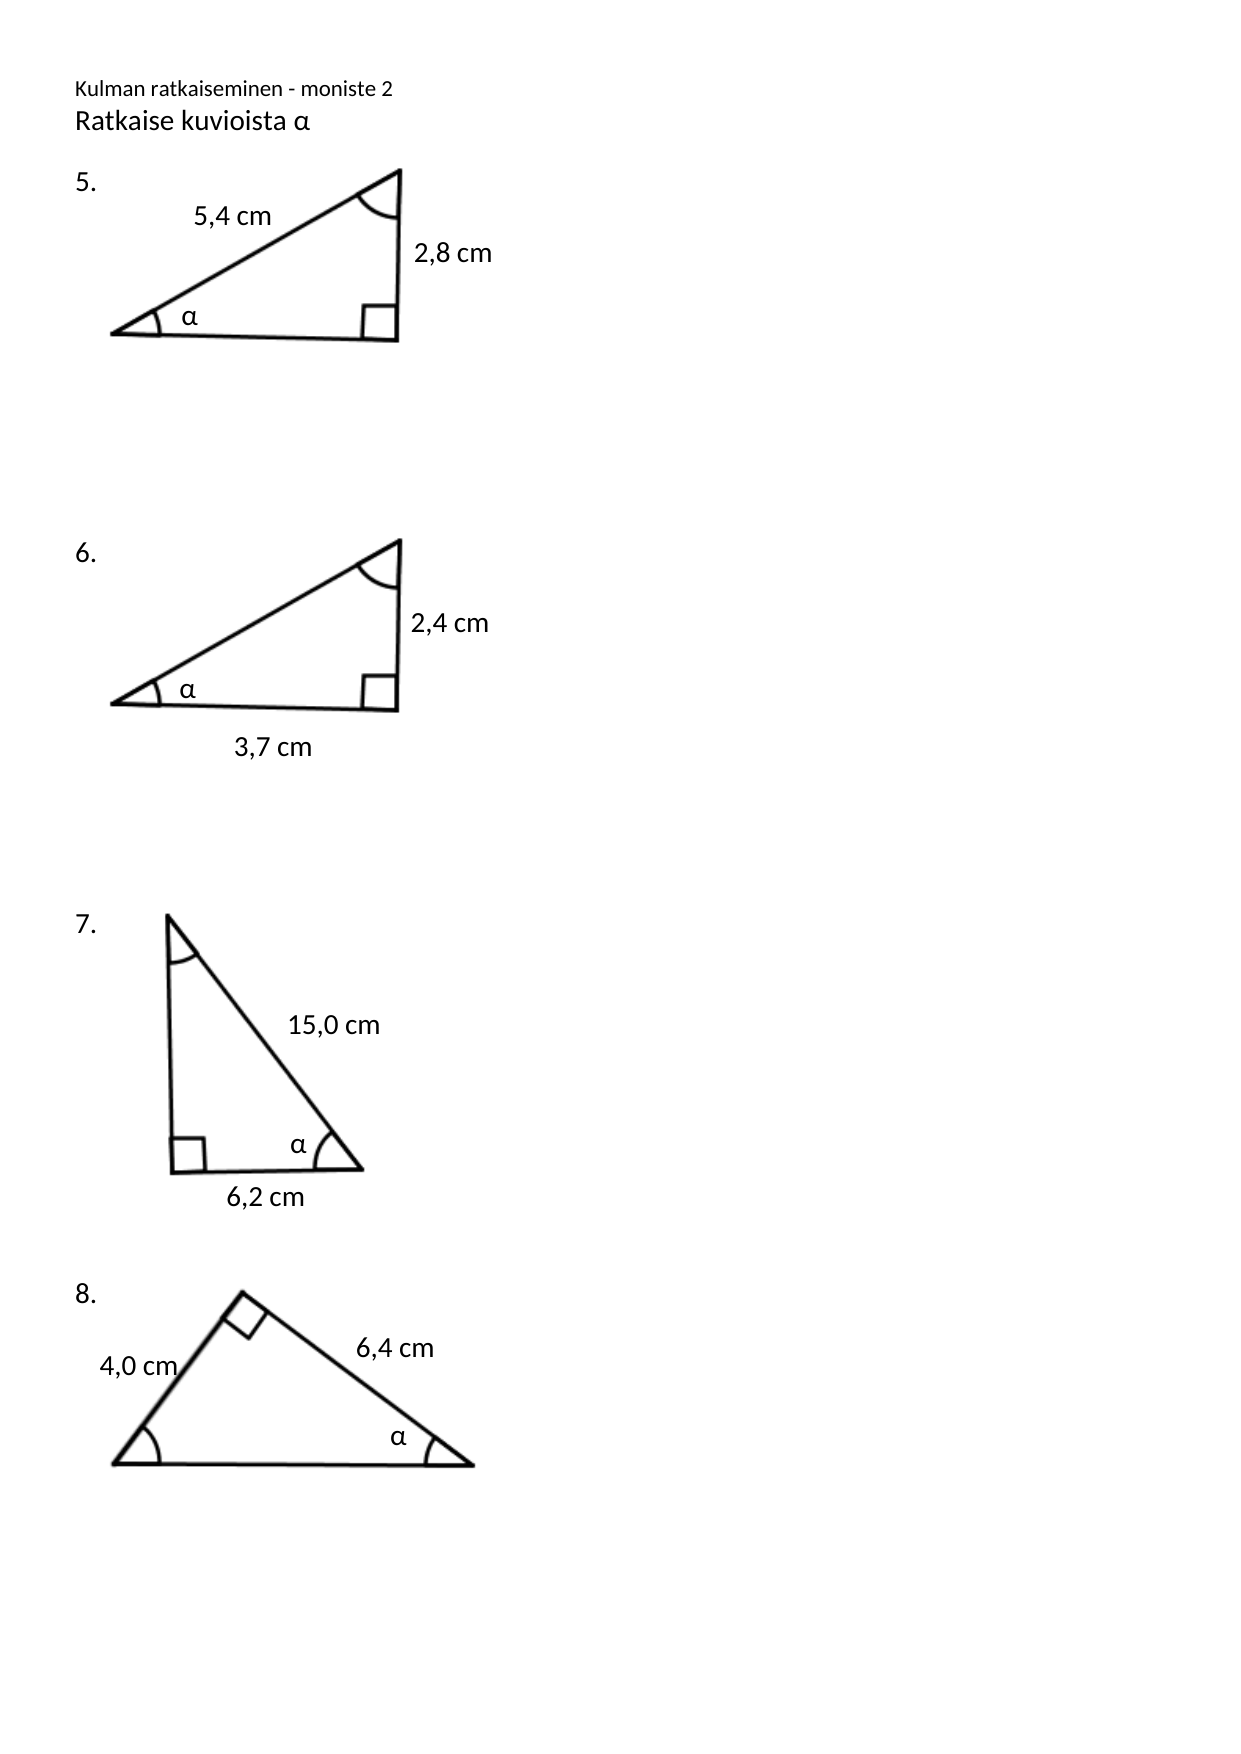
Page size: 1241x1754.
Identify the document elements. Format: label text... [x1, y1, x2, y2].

picture [101, 1311, 480, 1476]
picture [101, 570, 414, 716]
text 6. [75, 534, 1165, 570]
text 7. [75, 905, 1165, 940]
text Ratkaise kuvioista α [75, 102, 1165, 137]
text 5. [75, 163, 1165, 199]
picture [101, 199, 414, 346]
picture [153, 940, 377, 1191]
text 8. [75, 1275, 1165, 1311]
